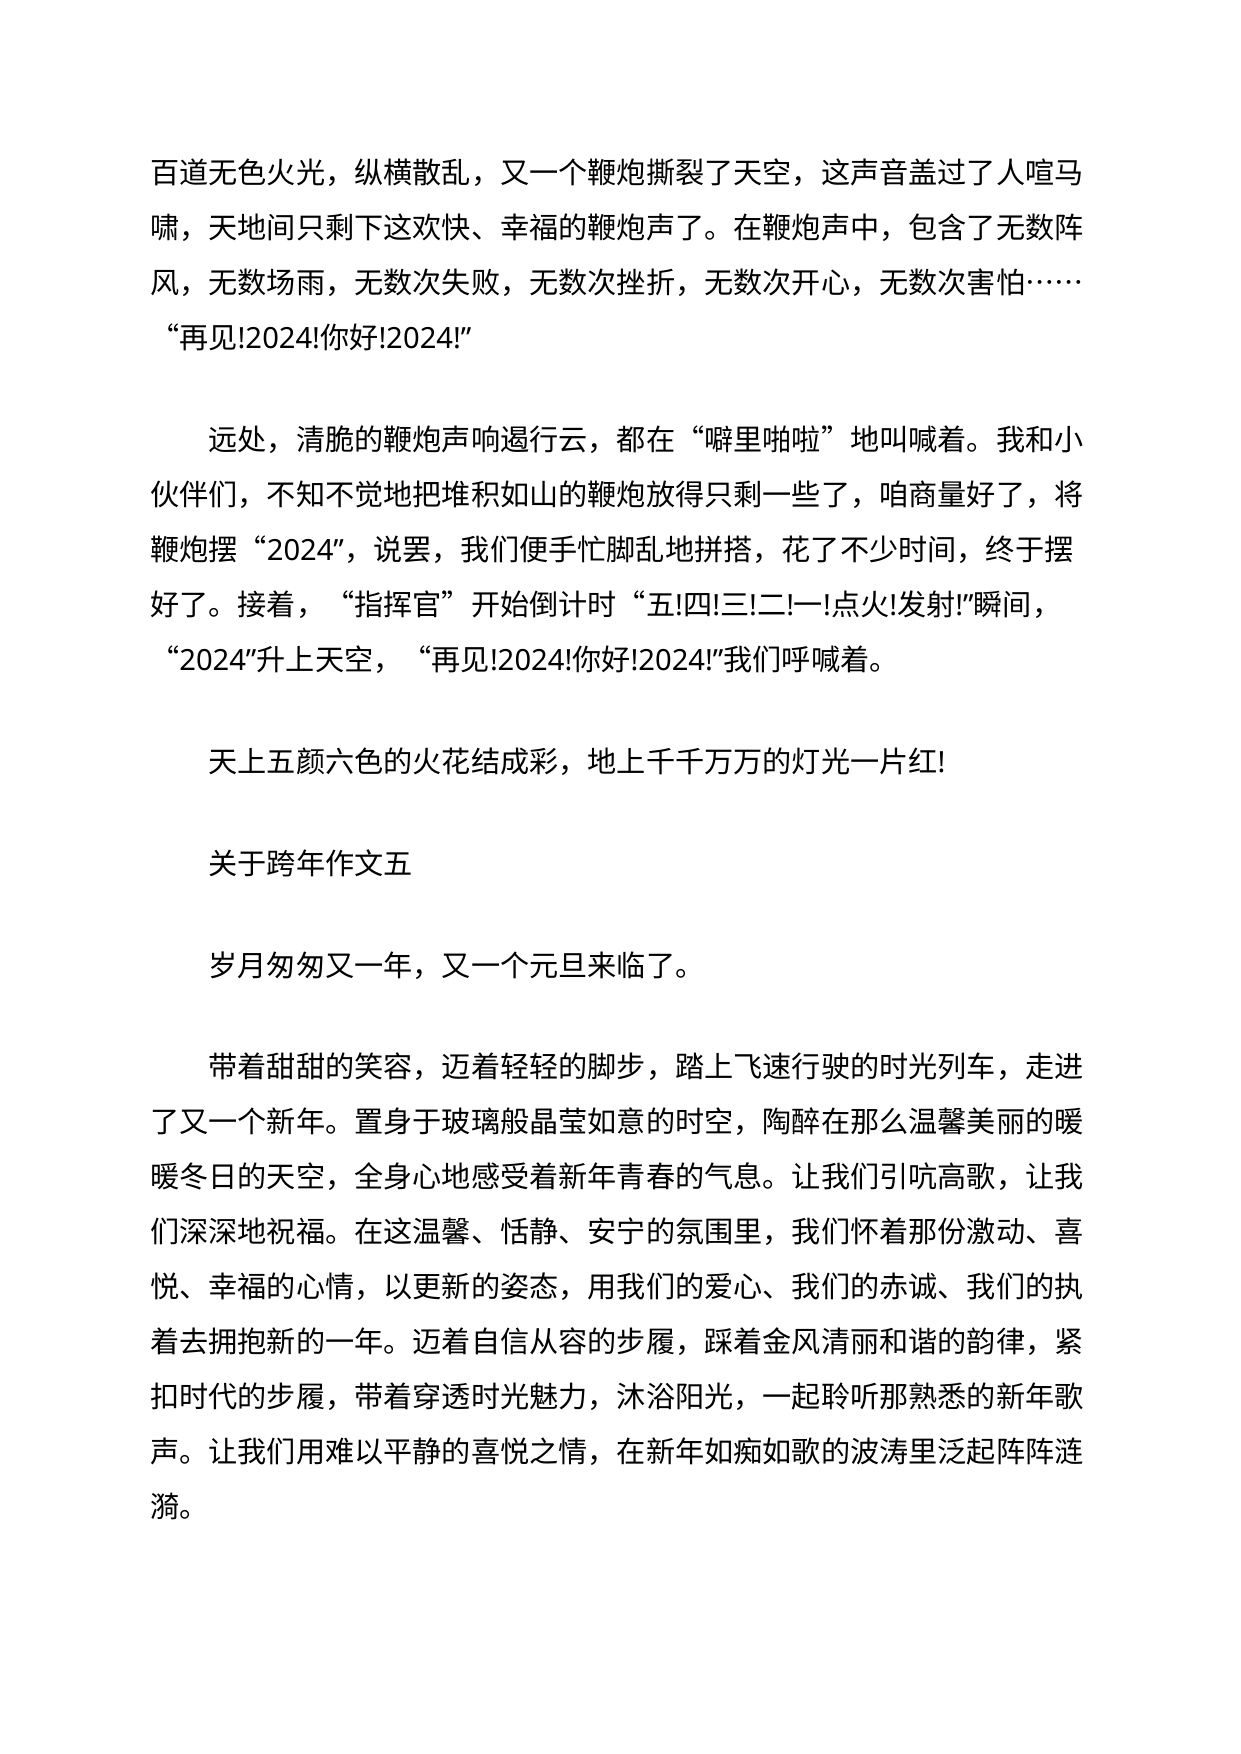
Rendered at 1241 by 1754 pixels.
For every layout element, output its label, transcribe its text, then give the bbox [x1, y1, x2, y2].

text 天上五颜六色的火花结成彩，地上千千万万的灯光一片红! [150, 738, 1090, 781]
text 远处，清脆的鞭炮声响遏行云，都在“噼里啪啦”地叫喊着。我和小伙伴们，不知不觉地把堆积如山的鞭炮放得只剩一些了，咱商量好了，将鞭炮摆“2024”，说罢，我们便手忙脚乱地拼搭，花了不少时间，终于摆好了。接着，“指挥官”开始倒计时“五!四!三!二!一!点火!发射!”瞬间，“2024”升上天空，“再见!2024!你好!2024!”我们呼喊着。 [150, 417, 1090, 679]
text 带着甜甜的笑容，迈着轻轻的脚步，踏上飞速行驶的时光列车，走进了又一个新年。置身于玻璃般晶莹如意的时空，陶醉在那么温馨美丽的暖暖冬日的天空，全身心地感受着新年青春的气息。让我们引吭高歌，让我们深深地祝福。在这温馨、恬静、安宁的氛围里，我们怀着那份激动、喜悦、幸福的心情，以更新的姿态，用我们的爱心、我们的赤诚、我们的执着去拥抱新的一年。迈着自信从容的步履，踩着金风清丽和谐的韵律，紧扣时代的步履，带着穿透时光魅力，沐浴阳光，一起聆听那熟悉的新年歌声。让我们用难以平静的喜悦之情，在新年如痴如歌的波涛里泛起阵阵涟漪。 [150, 1044, 1090, 1525]
text 岁月匆匆又一年，又一个元旦来临了。 [150, 942, 1090, 984]
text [150, 150, 1090, 357]
text 关于跨年作文五 [150, 840, 1090, 883]
